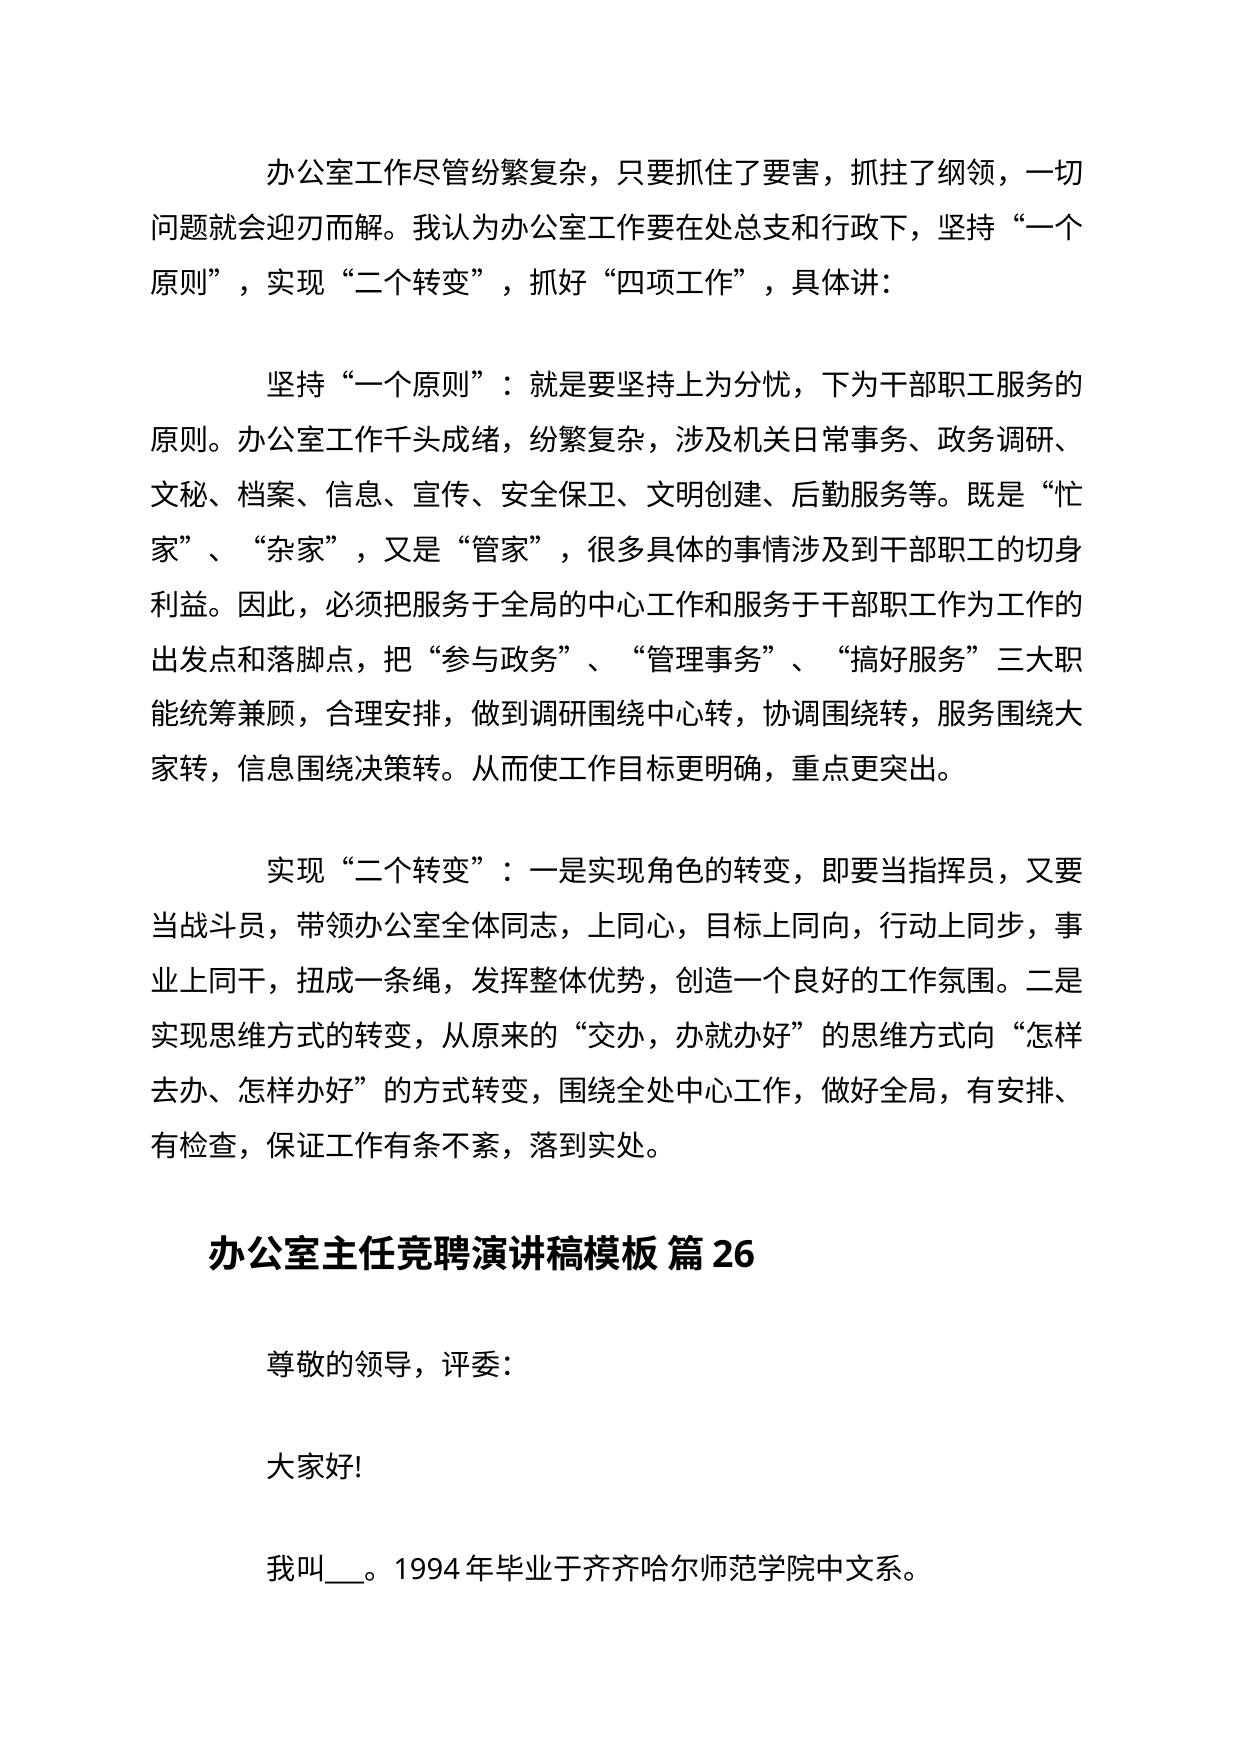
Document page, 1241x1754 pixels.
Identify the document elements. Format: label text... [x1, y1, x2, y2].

text 我叫___。1994年毕业于齐齐哈尔师范学院中文系。 [150, 1545, 1090, 1588]
text 办公室工作尽管纷繁复杂，只要抓住了要害，抓拄了纲领，一切问题就会迎刃而解。我认为办公室工作要在处总支和行政下，坚持“一个原则”，实现“二个转变”，抓好“四项工作”，具体讲： [150, 150, 1090, 302]
text 大家好! [150, 1443, 1090, 1486]
text 尊敬的领导，评委： [150, 1341, 1090, 1384]
text 办公室主任竞聘演讲稿模板 篇26 [150, 1224, 1090, 1278]
text 坚持“一个原则”：就是要坚持上为分忧，下为干部职工服务的原则。办公室工作千头成绪，纷繁复杂，涉及机关日常事务、政务调研、文秘、档案、信息、宣传、安全保卫、文明创建、后勤服务等。既是“忙家”、“杂家”，又是“管家”，很多具体的事情涉及到干部职工的切身利益。因此，必须把服务于全局的中心工作和服务于干部职工作为工作的出发点和落脚点，把“参与政务”、“管理事务”、“搞好服务”三大职能统筹兼顾，合理安排，做到调研围绕中心转，协调围绕转，服务围绕大家转，信息围绕决策转。从而使工作目标更明确，重点更突出。 [150, 362, 1090, 788]
text 实现“二个转变”：一是实现角色的转变，即要当指挥员，又要当战斗员，带领办公室全体同志，上同心，目标上同向，行动上同步，事业上同干，扭成一条绳，发挥整体优势，创造一个良好的工作氛围。二是实现思维方式的转变，从原来的“交办，办就办好”的思维方式向“怎样去办、怎样办好”的方式转变，围绕全处中心工作，做好全局，有安排、有检查，保证工作有条不紊，落到实处。 [150, 848, 1090, 1164]
